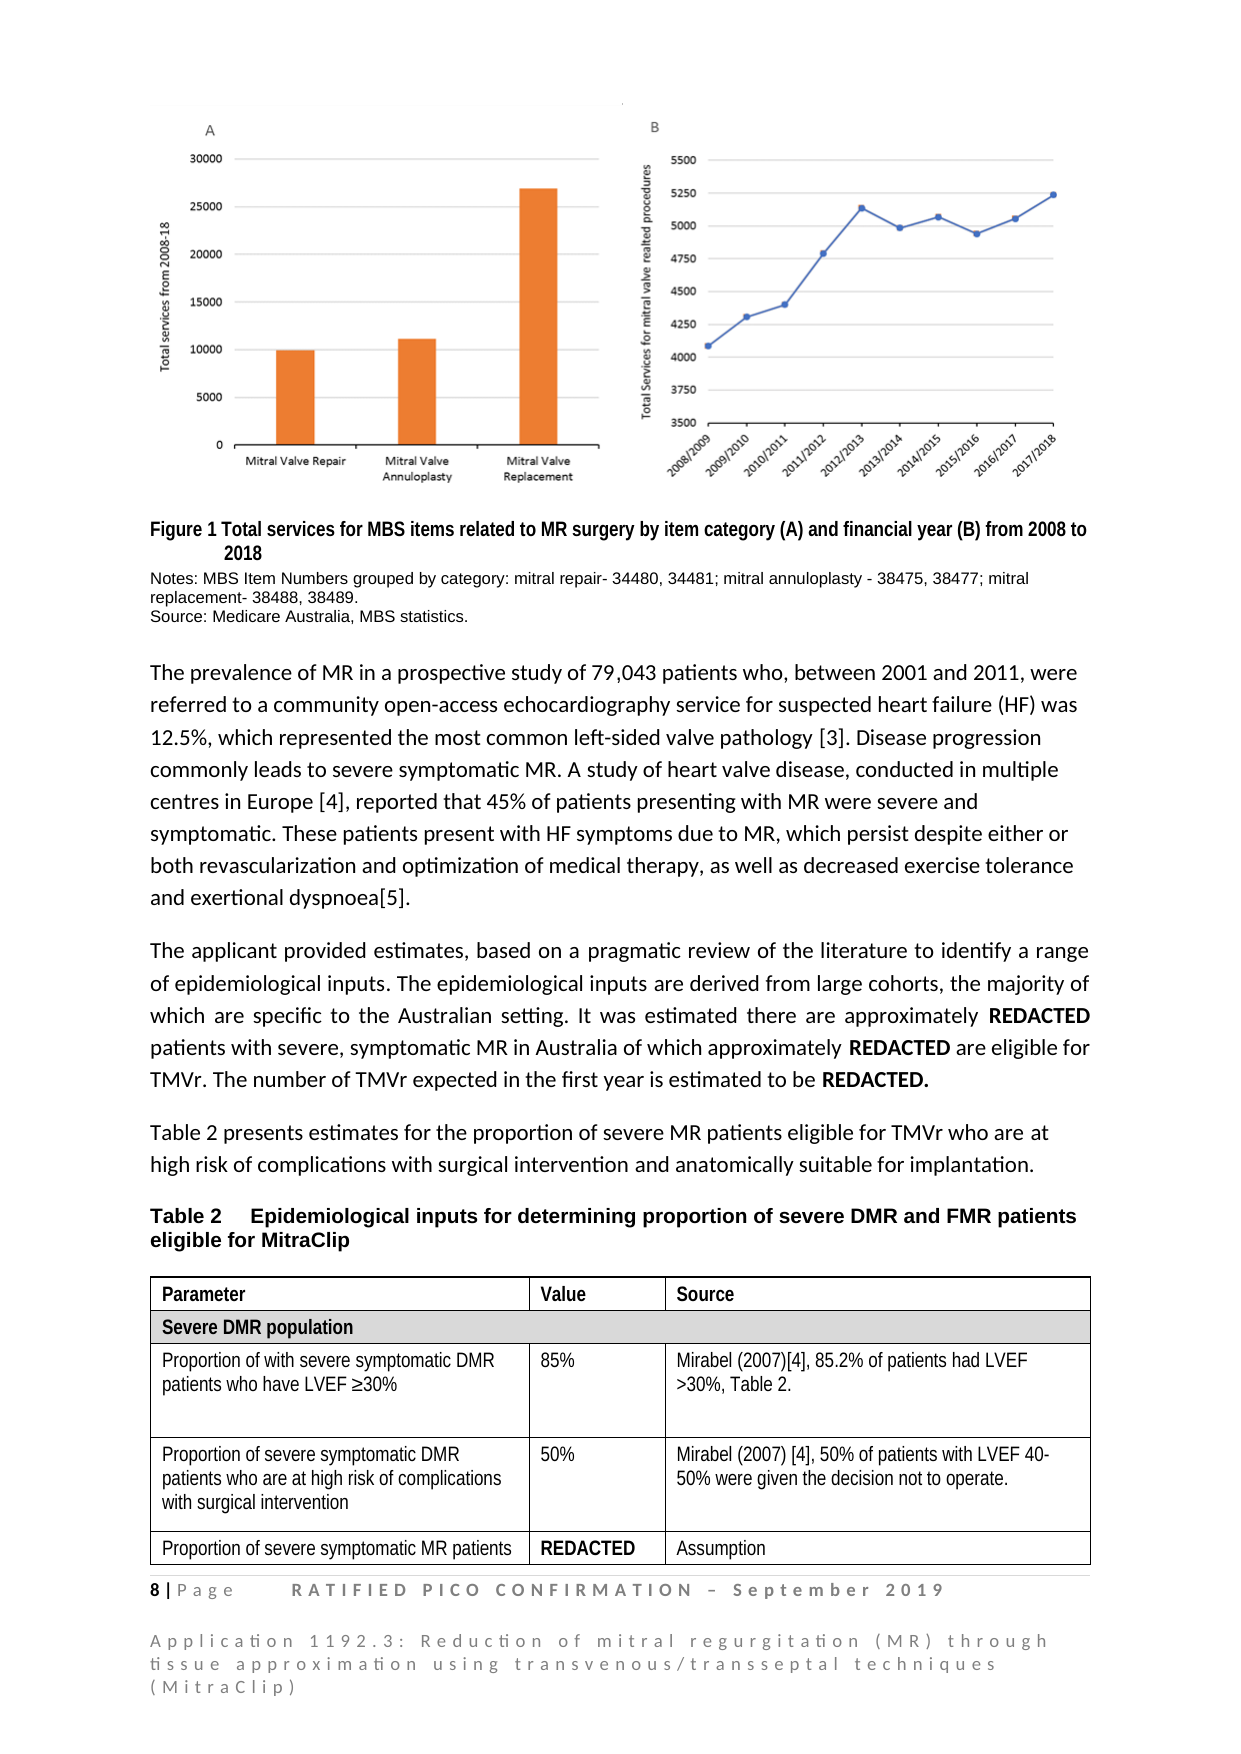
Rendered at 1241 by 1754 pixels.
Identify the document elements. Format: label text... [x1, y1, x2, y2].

table_cell Mirabel (2007) [4], 50% of patients with LVEF 40-50% were given the decision not to operate. [666, 1438, 1090, 1531]
table_cell Proportion of with severe symptomatic DMR patients who have LVEF ≥30% [151, 1344, 529, 1437]
table_cell 50% [530, 1438, 665, 1531]
text Table 2 Epidemiological inputs for determining proportion of severe DMR and FMR patients eligible for MitraClip [150, 1203, 1090, 1251]
table_cell REDACTED [530, 1532, 665, 1564]
table_cell Mirabel (2007)[4], 85.2% of patients had LVEF >30%, Table 2. [666, 1344, 1090, 1437]
text Source: Medicare Australia, MBS statistics. [150, 607, 1090, 626]
text Notes: MBS Item Numbers grouped by category: mitral repair- 34480, 34481; mitral annuloplasty - 38475, 38477; mitral replacement- 38488, 38489. [150, 568, 1090, 607]
table_header Value [530, 1278, 665, 1310]
picture [150, 103, 1084, 492]
table_cell Proportion of severe symptomatic DMR patients who are at high risk of complications with surgical intervention [151, 1438, 529, 1531]
table_cell 85% [530, 1344, 665, 1437]
table_cell Assumption [666, 1532, 1090, 1564]
text Figure 1 Total services for MBS items related to MR surgery by item category (A) and financial year (B) from 2008 to 2018 [150, 516, 1090, 564]
text Table 2 presents estimates for the proportion of severe MR patients eligible for TMVr who are at high risk of complications with surgical intervention and anatomically suitable for implantation. [150, 1118, 1090, 1178]
text The prevalence of MR in a prospective study of 79,043 patients who, between 2001 and 2011, were referred to a community open-access echocardiography service for suspected heart failure (HF) was 12.5%, which represented the most common left-sided valve pathology [3]. Disease progression commonly leads to severe symptomatic MR. A study of heart valve disease, conducted in multiple centres in Europe [4], reported that 45% of patients presenting with MR were severe and symptomatic. These patients present with HF symptoms due to MR, which persist despite either or both revascularization and optimization of medical therapy, as well as decreased exercise tolerance and exertional dyspnoea[5]. [150, 658, 1090, 912]
table_cell Severe DMR population [151, 1311, 1090, 1343]
table_header Parameter [151, 1278, 529, 1310]
text The applicant provided estimates, based on a pragmatic review of the literature to identify a range of epidemiological inputs. The epidemiological inputs are derived from large cohorts, the majority of which are specific to the Australian setting. It was estimated there are approximately REDACTED patients with severe, symptomatic MR in Australia of which approximately REDACTED are eligible for TMVr. The number of TMVr expected in the first year is estimated to be REDACTED. [150, 937, 1090, 1093]
table_header Source [666, 1278, 1090, 1310]
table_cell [151, 1532, 529, 1564]
